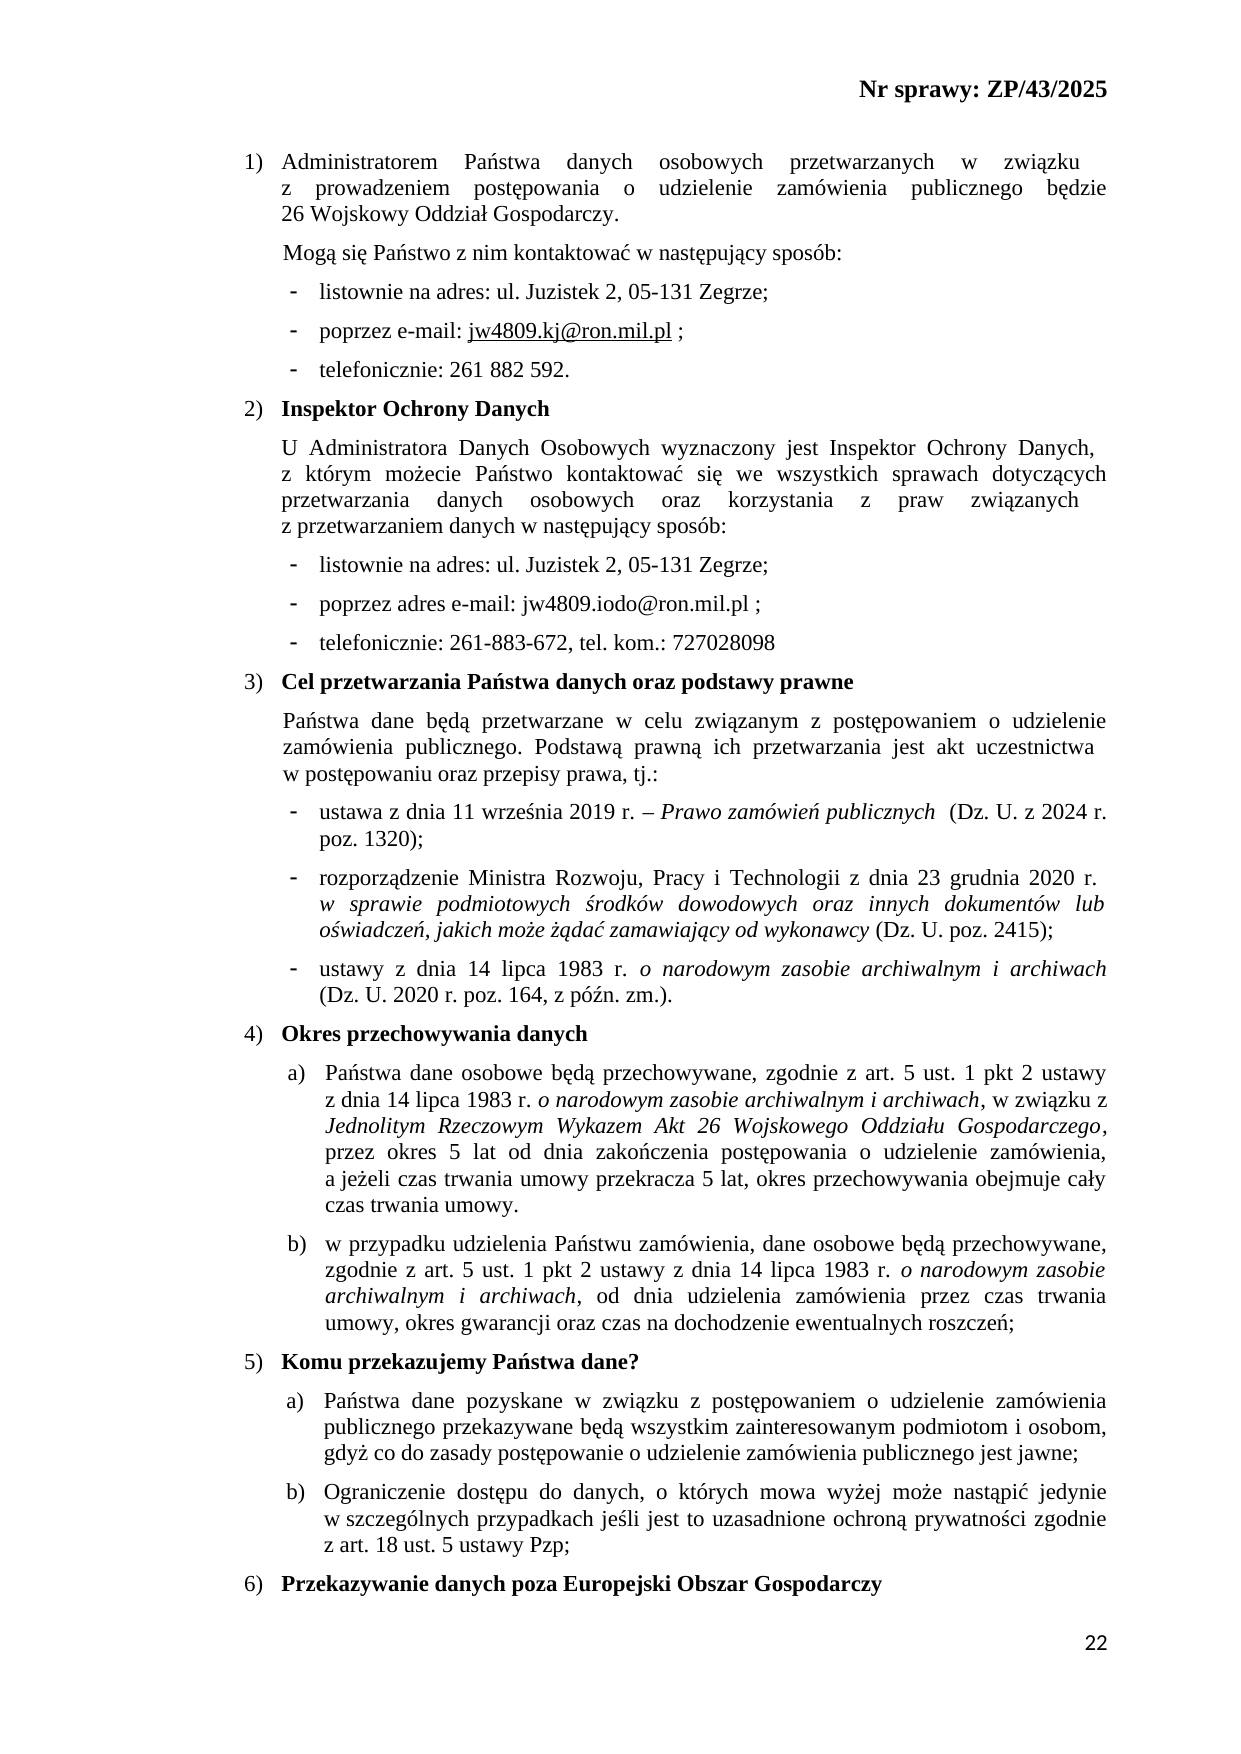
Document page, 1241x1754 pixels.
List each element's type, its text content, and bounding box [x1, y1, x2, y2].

list w przypadku udzielenia Państwu zamówienia, dane osobowe będą przechowywane, zgodnie z art. 5 ust. 1 pkt 2 ustawy z dnia 14 lipca 1983 r. o narodowym zasobie archiwalnym i archiwach, od dnia udzielenia zamówienia przez czas trwania umowy, okres gwarancji oraz czas na dochodzenie ewentualnych roszczeń; [287, 1230, 1107, 1335]
list Inspektor Ochrony Danych [244, 395, 1107, 421]
list Państwa dane osobowe będą przechowywane, zgodnie z art. 5 ust. 1 pkt 2 ustawy z dnia 14 lipca 1983 r. o narodowym zasobie archiwalnym i archiwach, w związku z Jednolitym Rzeczowym Wykazem Akt 26 Wojskowego Oddziału Gospodarczego, przez okres 5 lat od dnia zakończenia postępowania o udzielenie zamówienia, a jeżeli czas trwania umowy przekracza 5 lat, okres przechowywania obejmuje cały czas trwania umowy. [287, 1059, 1107, 1217]
list Administratorem Państwa danych osobowych przetwarzanych w związku z prowadzeniem postępowania o udzielenie zamówienia publicznego będzie 26 Wojskowy Oddział Gospodarczy. [244, 148, 1107, 227]
text U Administratora Danych Osobowych wyznaczony jest Inspektor Ochrony Danych, z którym możecie Państwo kontaktować się we wszystkich sprawach dotyczących przetwarzania danych osobowych oraz korzystania z praw związanych z przetwarzaniem danych w następujący sposób: [281, 433, 1107, 539]
list Komu przekazujemy Państwa dane? [244, 1348, 1107, 1374]
list Okres przechowywania danych [244, 1020, 1107, 1047]
list listownie na adres: ul. Juzistek 2, 05-131 Zegrze; [289, 551, 1107, 578]
list telefonicznie: 261 882 592. [289, 356, 1107, 382]
list ustawy z dnia 14 lipca 1983 r. o narodowym zasobie archiwalnym i archiwach (Dz. U. 2020 r. poz. 164, z późn. zm.). [289, 955, 1107, 1008]
list rozporządzenie Ministra Rozwoju, Pracy i Technologii z dnia 23 grudnia 2020 r. w sprawie podmiotowych środków dowodowych oraz innych dokumentów lub oświadczeń, jakich może żądać zamawiający od wykonawcy (Dz. U. poz. 2415); [289, 864, 1107, 943]
list poprzez e-mail: jw4809.kj@ron.mil.pl ; [289, 317, 1107, 343]
text Państwa dane będą przetwarzane w celu związanym z postępowaniem o udzielenie zamówienia publicznego. Podstawą prawną ich przetwarzania jest akt uczestnictwa w postępowaniu oraz przepisy prawa, tj.: [283, 707, 1107, 786]
list poprzez adres e-mail: jw4809.iodo@ron.mil.pl ; [289, 590, 1107, 617]
list telefonicznie: 261-883-672, tel. kom.: 727028098 [289, 629, 1107, 656]
list Cel przetwarzania Państwa danych oraz podstawy prawne [244, 668, 1107, 694]
text Mogą się Państwo z nim kontaktować w następujący sposób: [283, 239, 1107, 266]
list Państwa dane pozyskane w związku z postępowaniem o udzielenie zamówienia publicznego przekazywane będą wszystkim zainteresowanym podmiotom i osobom, gdyż co do zasady postępowanie o udzielenie zamówienia publicznego jest jawne; [286, 1387, 1107, 1466]
list listownie na adres: ul. Juzistek 2, 05-131 Zegrze; [289, 278, 1107, 304]
list Przekazywanie danych poza Europejski Obszar Gospodarczy [244, 1570, 1107, 1596]
list Ograniczenie dostępu do danych, o których mowa wyżej może nastąpić jedynie w szczególnych przypadkach jeśli jest to uzasadnione ochroną prywatności zgodnie z art. 18 ust. 5 ustawy Pzp; [286, 1478, 1107, 1557]
list ustawa z dnia 11 września 2019 r. – Prawo zamówień publicznych (Dz. U. z 2024 r. poz. 1320); [289, 798, 1107, 851]
